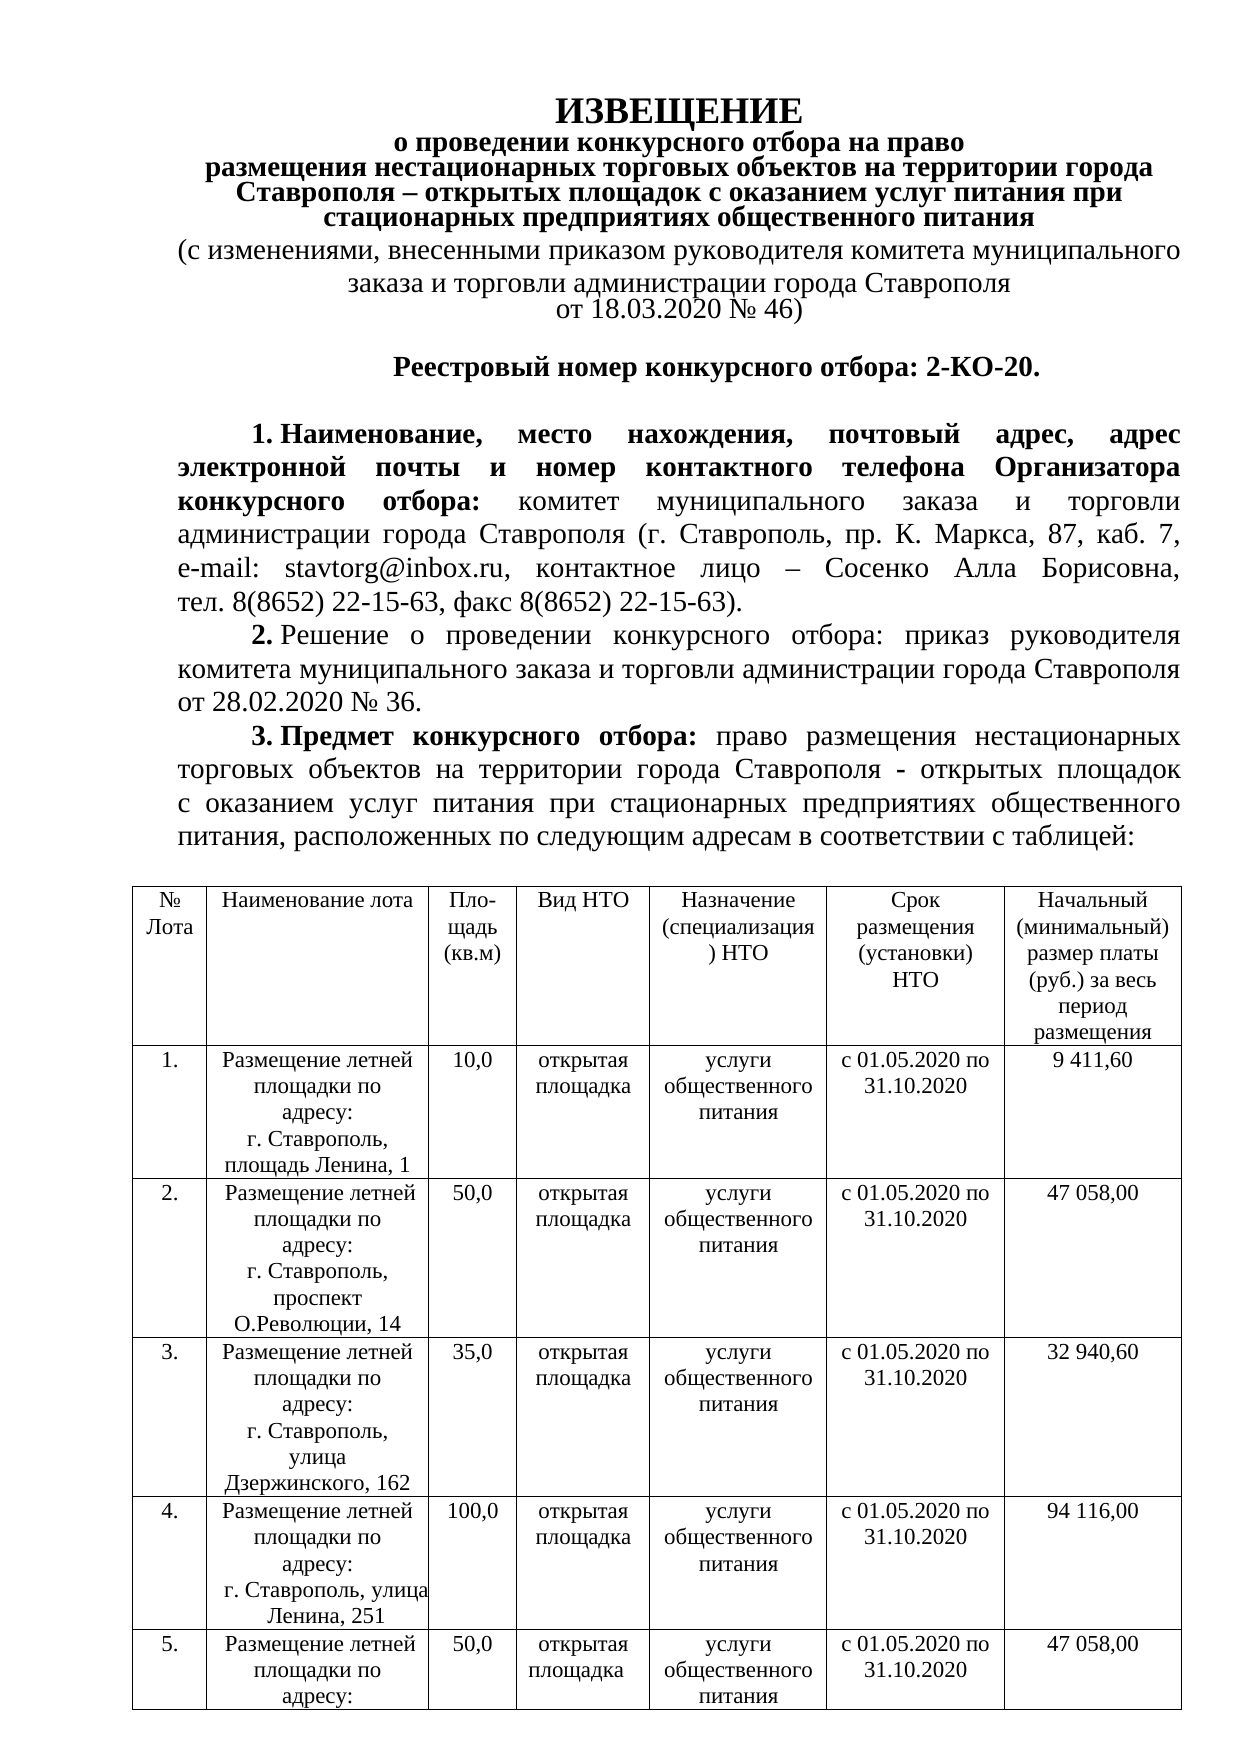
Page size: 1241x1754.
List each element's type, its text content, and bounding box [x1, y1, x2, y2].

table_cell услуги общественного питания [650, 1338, 826, 1496]
table_cell Размещение летней площадки по адресу: г. Ставрополь, площадь Ленина, 1 [207, 1046, 428, 1177]
table_cell открытая площадка [517, 1497, 649, 1629]
table_cell услуги общественного питания [650, 1046, 826, 1177]
table_cell 9 411,60 [1005, 1046, 1181, 1177]
table_cell Размещение летней площадки по адресу: г. Ставрополь, проспект О.Революции, 14 [207, 1179, 428, 1337]
table_cell 1. [133, 1046, 206, 1177]
table_header Пло- щадь (кв.м) [429, 887, 516, 1045]
table_cell 35,0 [429, 1338, 516, 1496]
table_cell 32 940,60 [1005, 1338, 1181, 1496]
text о проведении конкурсного отбора на право [177, 132, 1181, 157]
text 3. Предмет конкурсного отбора: право размещения нестационарных торговых объектов на территории города Ставрополя - открытых площадок с оказанием услуг питания при стационарных предприятиях общественного питания, расположенных по следующим адресам в соответствии с таблицей: [177, 718, 1181, 852]
table_cell 10,0 [429, 1046, 516, 1177]
table_cell 50,0 [429, 1630, 516, 1709]
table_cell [827, 1630, 1004, 1709]
table_cell открытая площадка [517, 1046, 649, 1177]
table_header Начальный (минимальный) размер платы (руб.) за весь период размещения [1005, 887, 1181, 1045]
table_cell 4. [133, 1497, 206, 1629]
table_cell 2. [133, 1179, 206, 1337]
text (с изменениями, внесенными приказом руководителя комитета муниципального заказа и торговли администрации города Ставрополя [177, 232, 1181, 299]
table_cell 3. [133, 1338, 206, 1496]
table_cell услуги общественного питания [650, 1179, 826, 1337]
table_cell с 01.05.2020 по 31.10.2020 [827, 1046, 1004, 1177]
table_cell 5. [133, 1630, 206, 1709]
table_header Наименование лота [207, 887, 428, 1045]
table_cell открытая площадка [517, 1338, 649, 1496]
text от 18.03.2020 № 46) [177, 299, 1181, 324]
table_cell с 01.05.2020 по 31.10.2020 [827, 1338, 1004, 1496]
table_cell открытая площадка [517, 1179, 649, 1337]
table_cell Размещение летней площадки по адресу: г. Ставрополь, улица Ленина, 251 [207, 1497, 428, 1629]
table_cell 94 116,00 [1005, 1497, 1181, 1629]
text 1. Наименование, место нахождения, почтовый адрес, адрес электронной почты и номер контактного телефона Организатора конкурсного отбора: комитет муниципального заказа и торговли администрации города Ставрополя (г. Ставрополь, пр. К. Маркса, 87, каб. 7, e-mail: stavtorg@inbox.ru, контактное лицо – Сосенко Алла Борисовна, тел. 8(8652) 22-15-63, факс 8(8652) 22-15-63). [177, 416, 1181, 617]
text размещения нестационарных торговых объектов на территории города Ставрополя – открытых площадок с оказанием услуг питания при стационарных предприятиях общественного питания [177, 157, 1181, 232]
table_header Срок размещения (установки) НТО [827, 887, 1004, 1045]
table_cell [650, 1497, 826, 1629]
table_header № Лота [133, 887, 206, 1045]
text Реестровый номер конкурсного отбора: 2-КО-20. [177, 349, 1181, 382]
text 2. Решение о проведении конкурсного отбора: приказ руководителя комитета муниципального заказа и торговли администрации города Ставрополя от 28.02.2020 № 36. [177, 617, 1181, 718]
table_header Назначение (специализация) НТО [650, 887, 826, 1045]
table_cell 50,0 [429, 1179, 516, 1337]
table_cell 100,0 [429, 1497, 516, 1629]
table_cell 47 058,00 [1005, 1630, 1181, 1709]
table_header Вид НТО [517, 887, 649, 1045]
table_cell Размещение летней площадки по адресу: г. Ставрополь, улица Дзержинского, 162 [207, 1338, 428, 1496]
table_cell с 01.05.2020 по 31.10.2020 [827, 1179, 1004, 1337]
text ИЗВЕЩЕНИЕ [177, 89, 1181, 132]
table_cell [207, 1630, 428, 1709]
table_cell 47 058,00 [1005, 1179, 1181, 1337]
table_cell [827, 1497, 1004, 1629]
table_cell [650, 1630, 826, 1709]
table_cell открытая площадка [517, 1630, 649, 1709]
